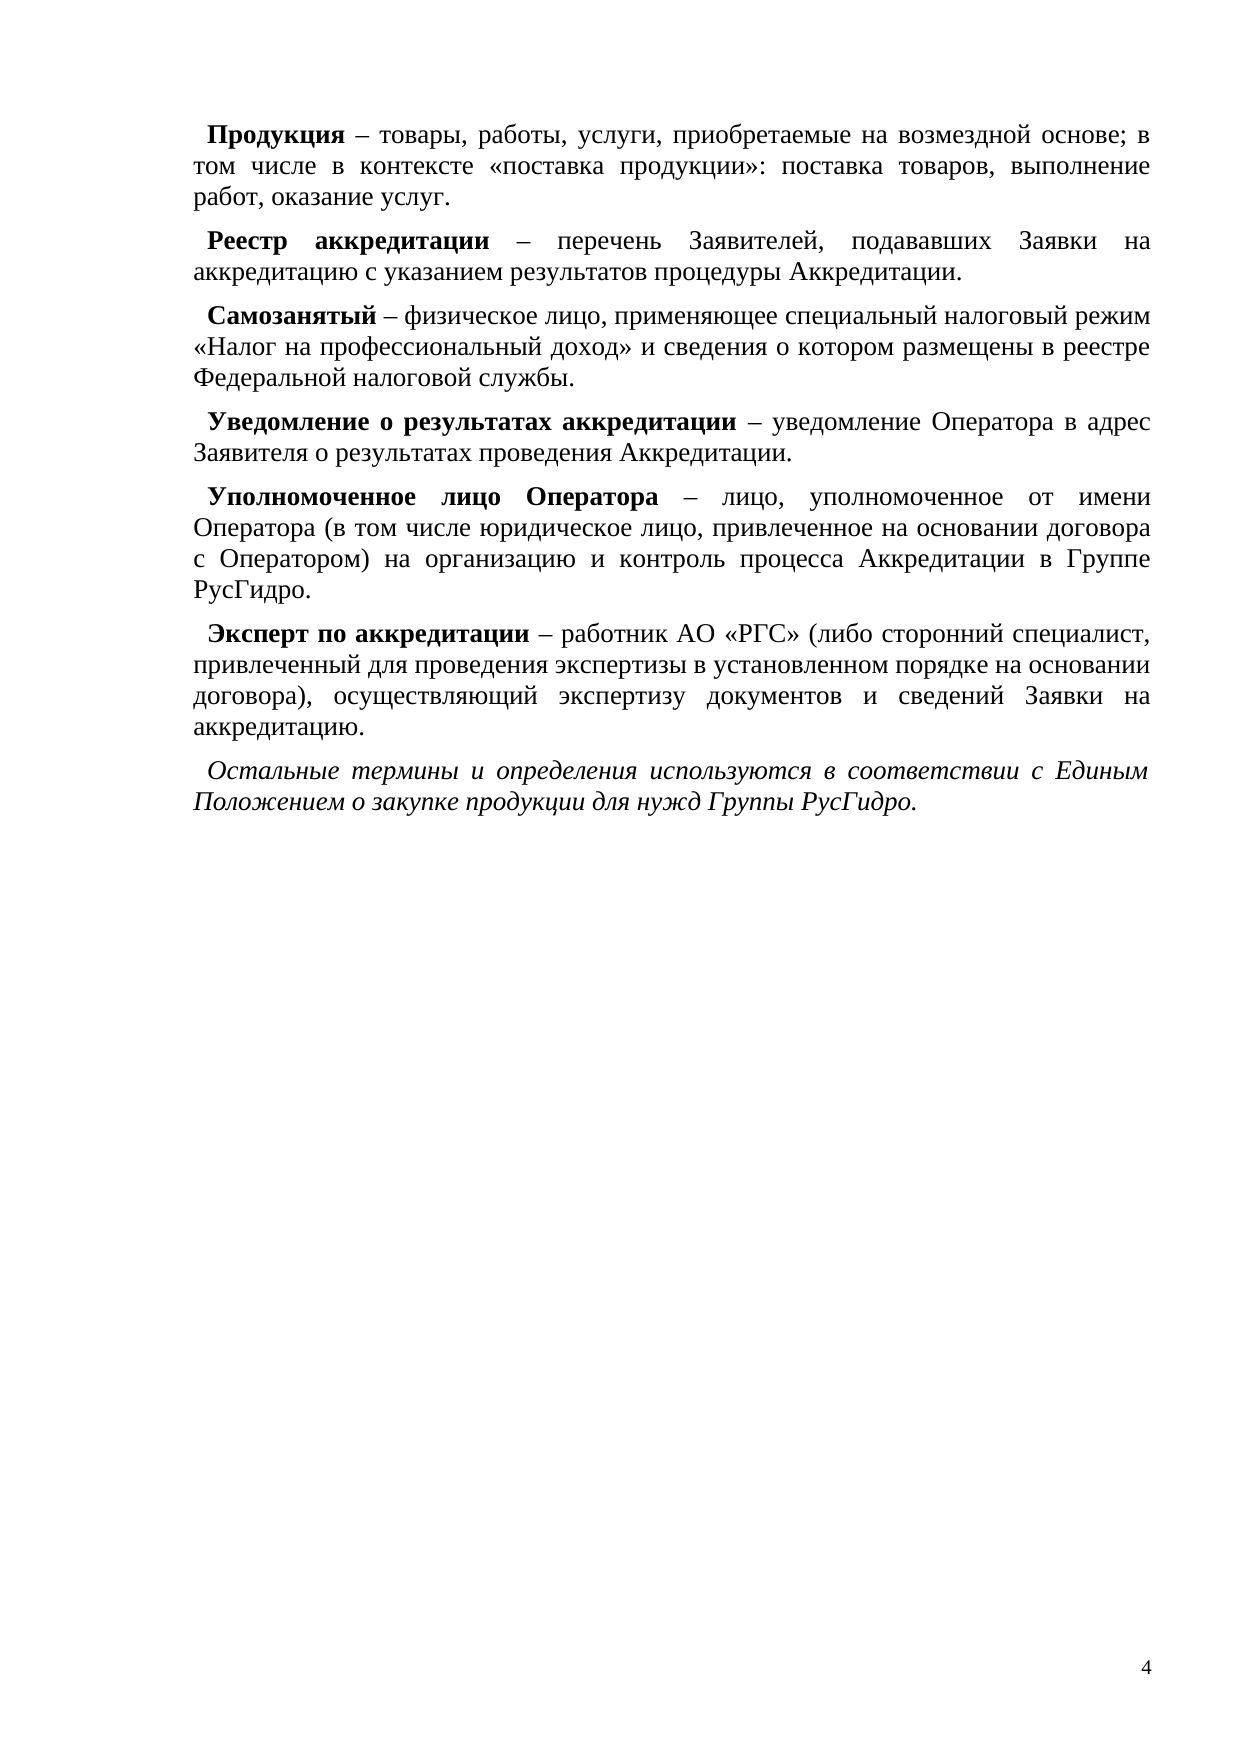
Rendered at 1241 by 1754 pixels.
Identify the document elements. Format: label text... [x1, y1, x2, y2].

text Уполномоченное лицо Оператора – лицо, уполномоченное от имени Оператора (в том числе юридическое лицо, привлеченное на основании договора с Оператором) на организацию и контроль процесса Аккредитации в Группе РусГидро. [193, 479, 1152, 604]
text Остальные термины и определения используются в соответствии с Единым Положением о закупке продукции для нужд Группы РусГидро. [193, 754, 1152, 816]
text Уведомление о результатах аккредитации – уведомление Оператора в адрес Заявителя о результатах проведения Аккредитации. [193, 405, 1152, 467]
text Эксперт по аккредитации – работник АО «РГС» (либо сторонний специалист, привлеченный для проведения экспертизы в установленном порядке на основании договора), осуществляющий экспертизу документов и сведений Заявки на аккредитацию. [193, 617, 1152, 741]
text Реестр аккредитации – перечень Заявителей, подававших Заявки на аккредитацию с указанием результатов процедуры Аккредитации. [193, 224, 1152, 286]
text Самозанятый – физическое лицо, применяющее специальный налоговый режим «Налог на профессиональный доход» и сведения о котором размещены в реестре Федеральной налоговой службы. [193, 299, 1152, 392]
text Продукция – товары, работы, услуги, приобретаемые на возмездной основе; в том числе в контексте «поставка продукции»: поставка товаров, выполнение работ, оказание услуг. [193, 118, 1152, 212]
